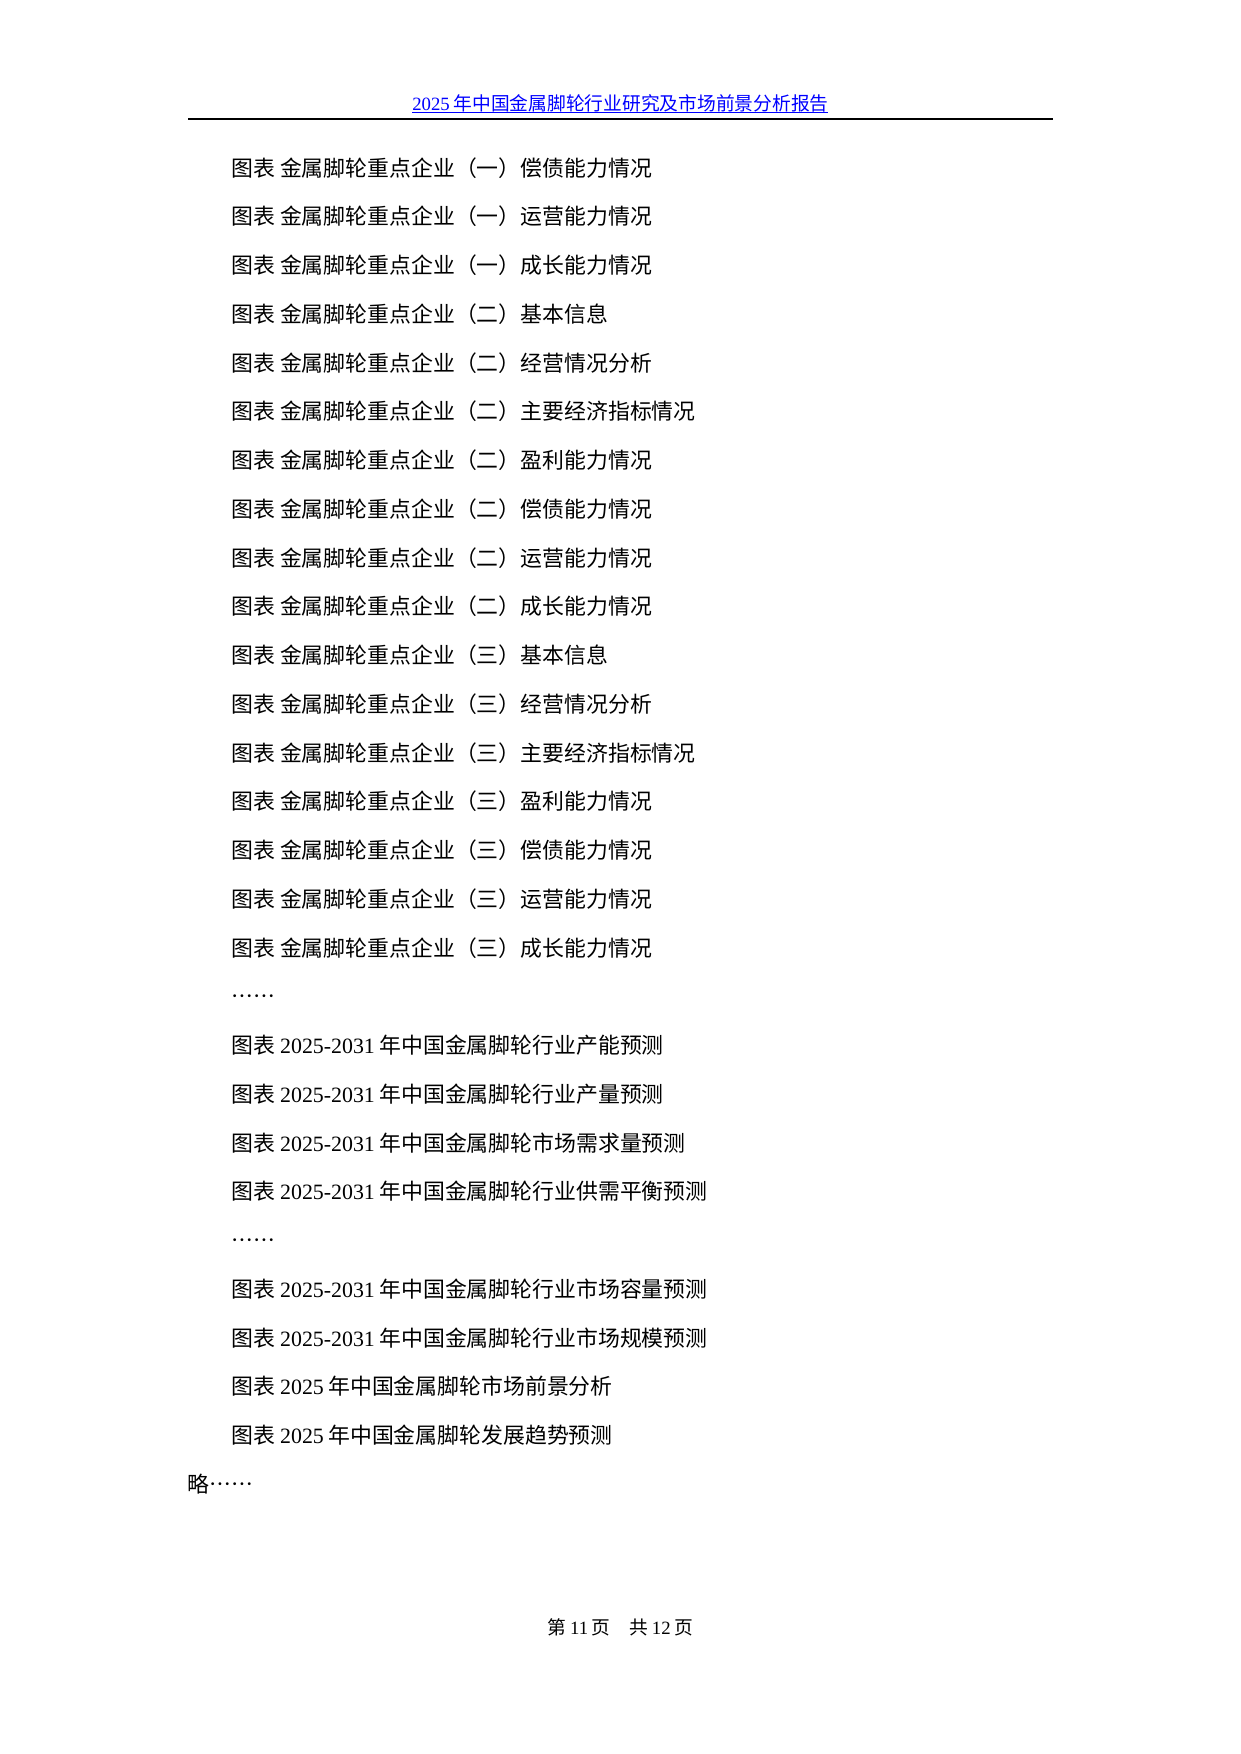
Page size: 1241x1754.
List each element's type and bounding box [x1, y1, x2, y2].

text [187, 150, 1053, 1499]
